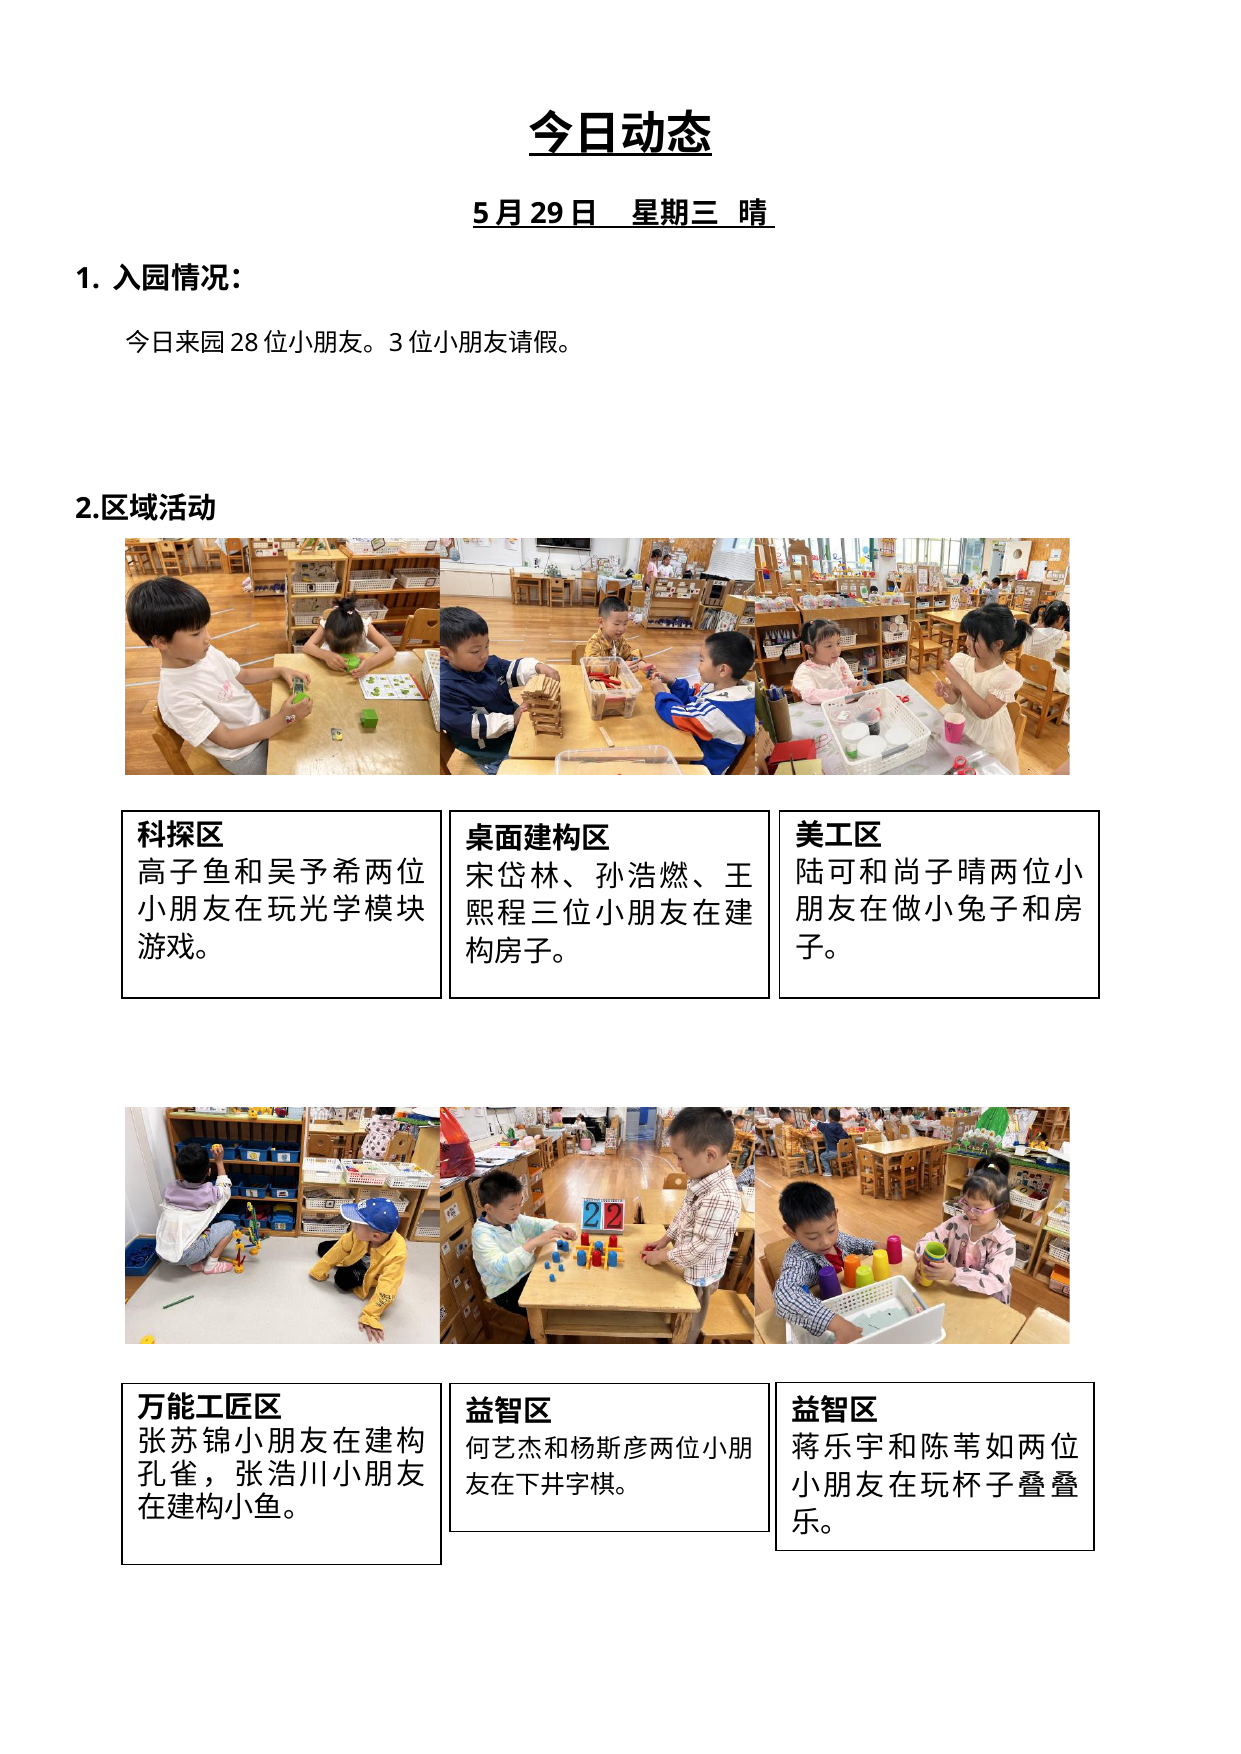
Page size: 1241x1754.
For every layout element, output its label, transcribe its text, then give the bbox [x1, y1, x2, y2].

picture [125, 538, 1070, 775]
text 5月29日 星期三 晴 [75, 178, 1165, 243]
text 今日动态 [75, 81, 1165, 178]
text 2.区域活动 [75, 473, 1165, 538]
picture [125, 1107, 1070, 1344]
list 入园情况： [75, 243, 1165, 308]
text 今日来园28位小朋友。3位小朋友请假。 [75, 308, 1165, 373]
